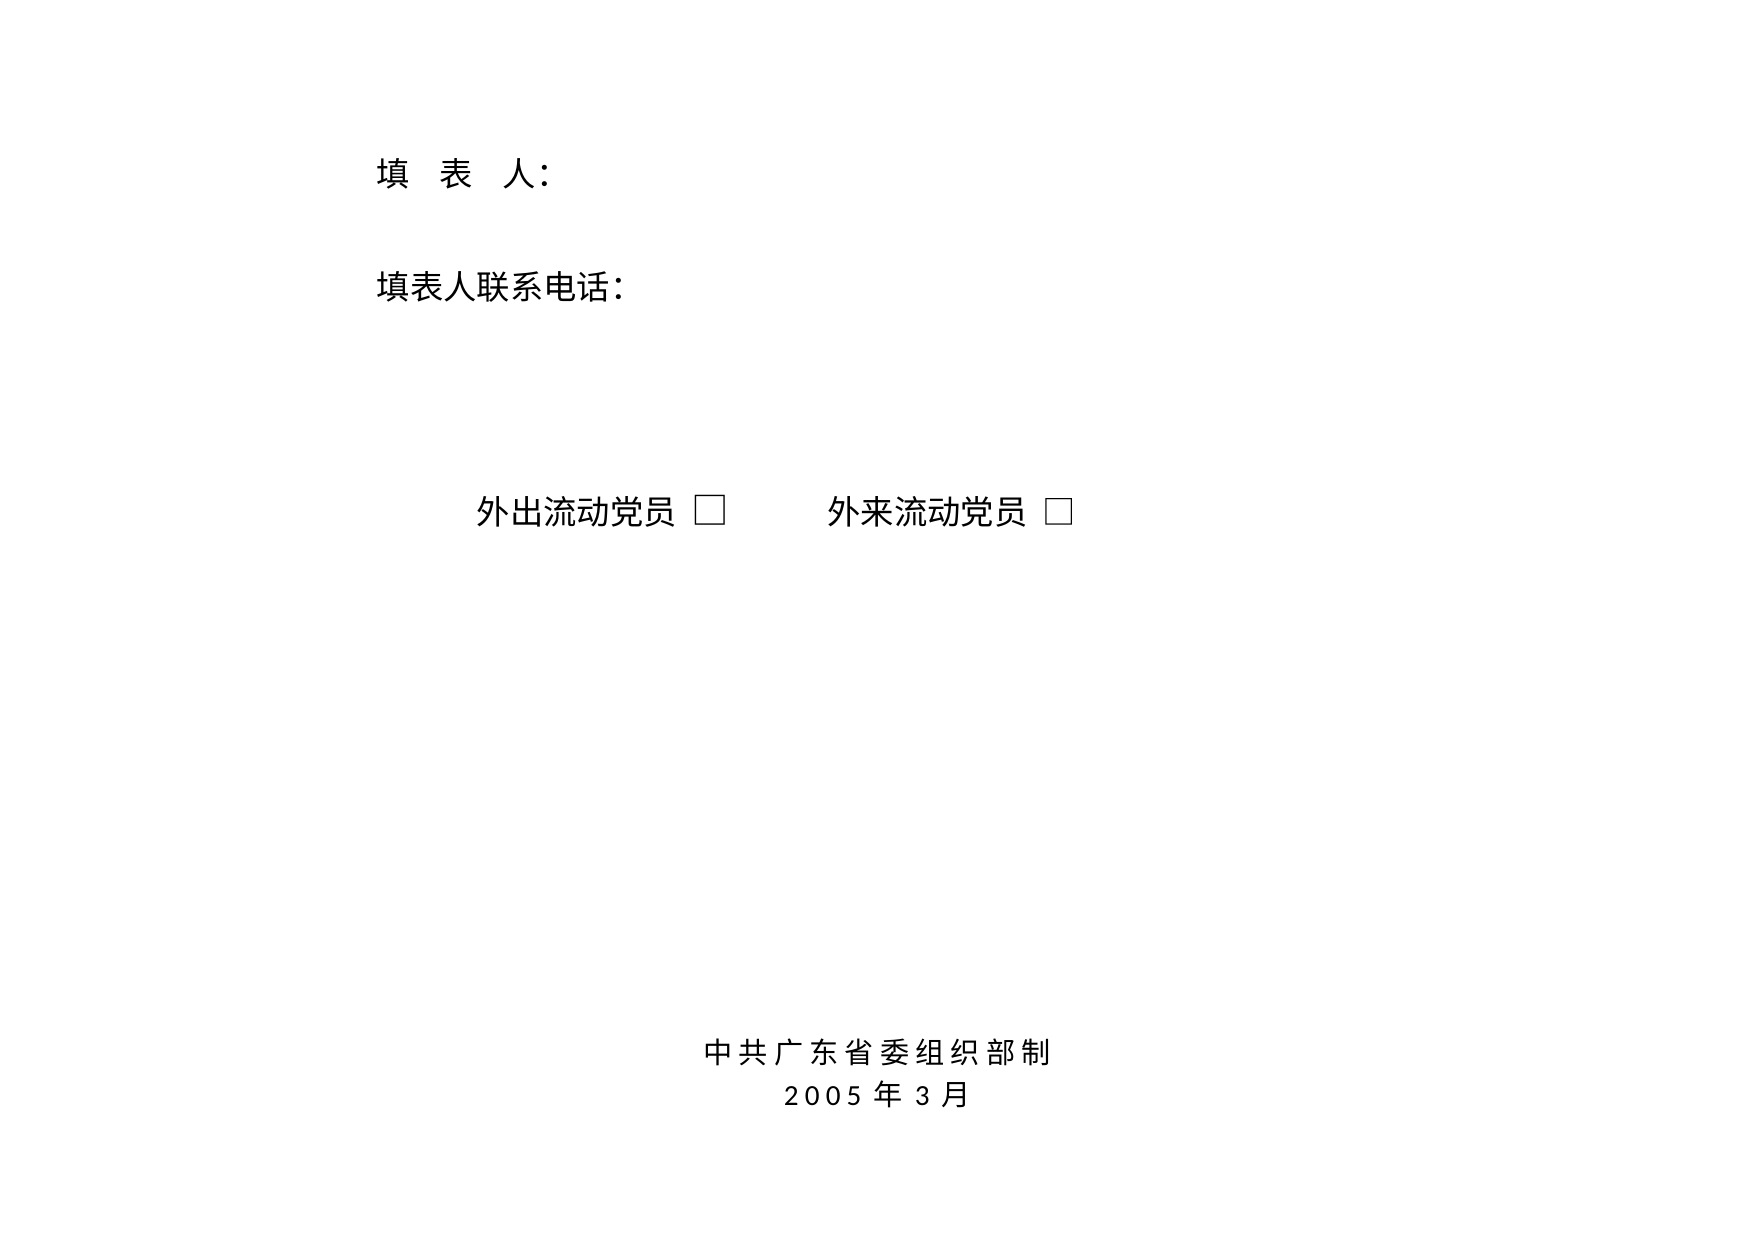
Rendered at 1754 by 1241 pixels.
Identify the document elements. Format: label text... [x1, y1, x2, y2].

text 填表人联系电话： [126, 252, 1628, 317]
text 填 表 人： [126, 139, 1628, 204]
text 外出流动党员 □ 外来流动党员 □ [126, 476, 1628, 541]
